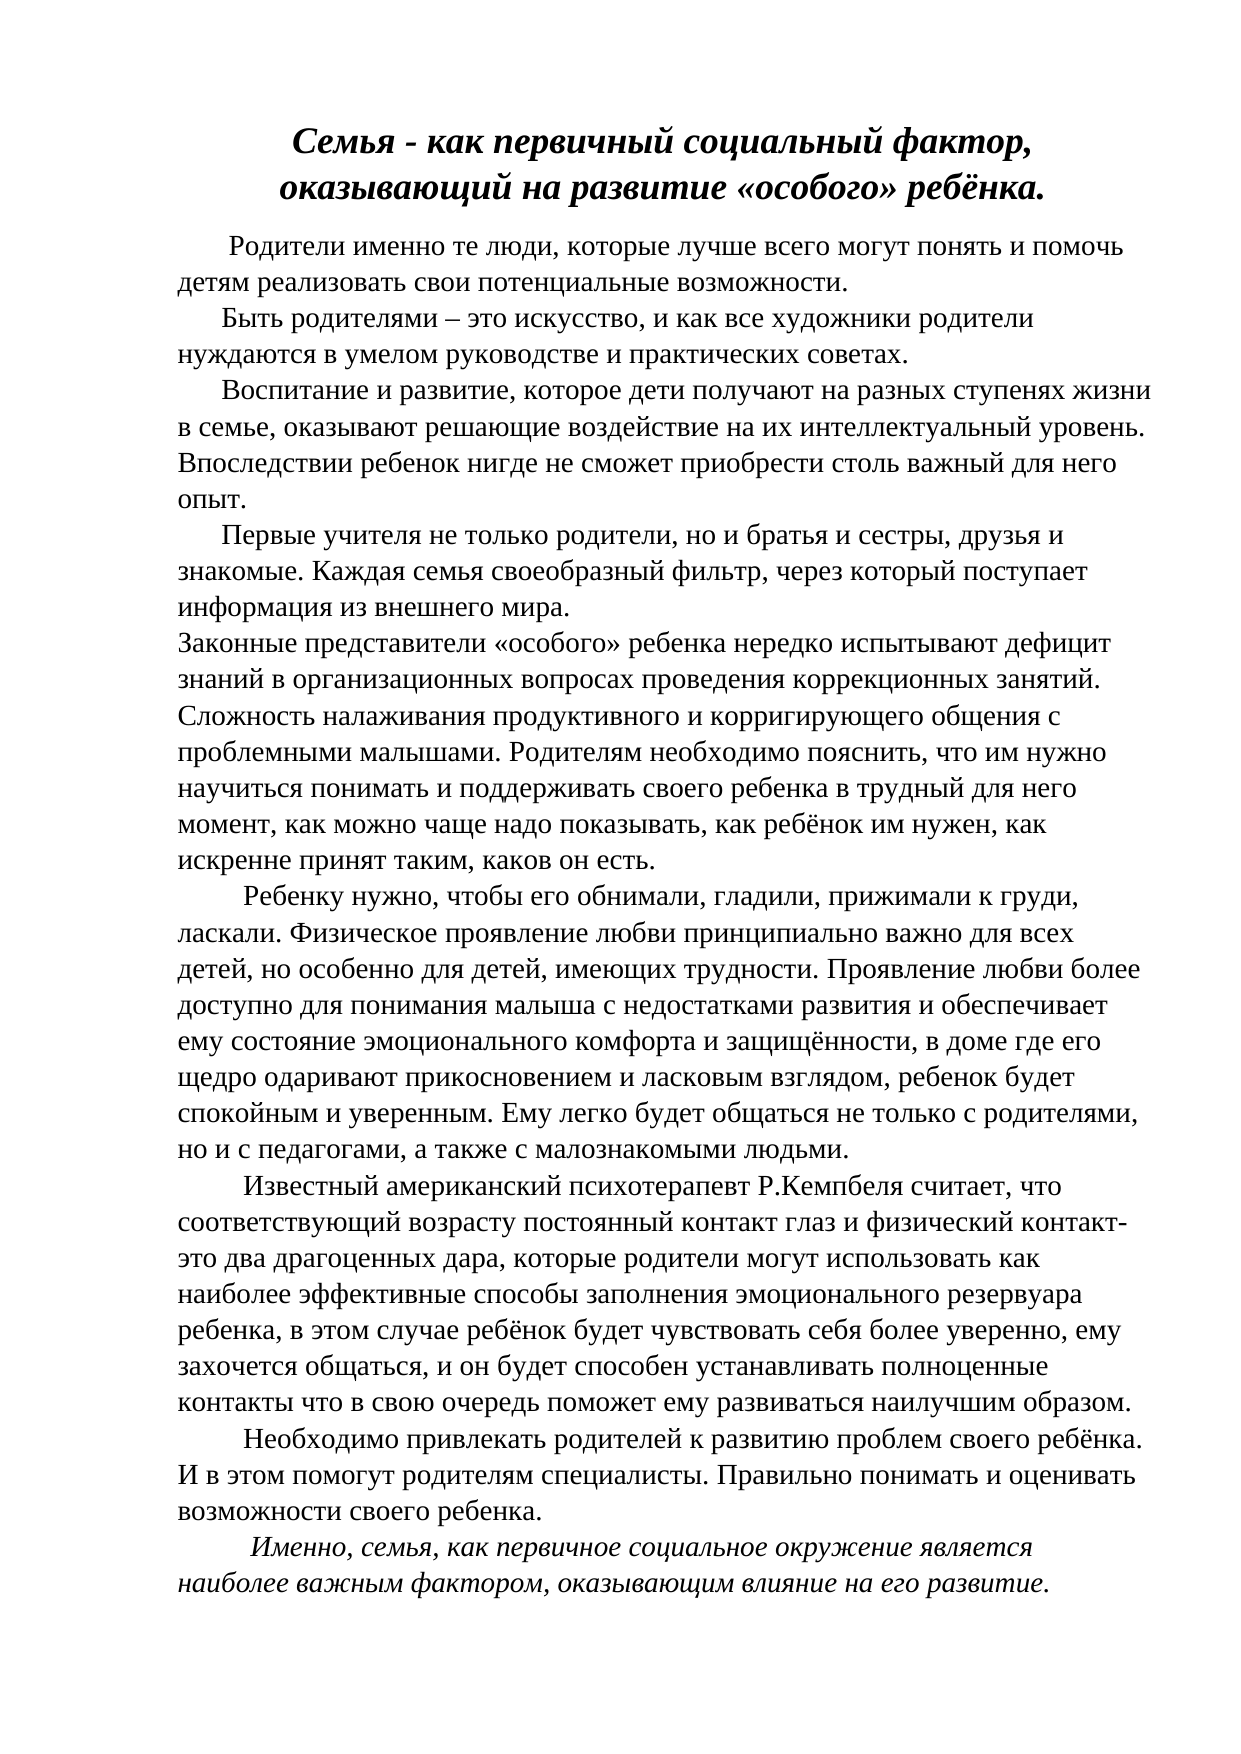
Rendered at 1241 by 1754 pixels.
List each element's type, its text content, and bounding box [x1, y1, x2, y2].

text Воспитание и развитие, которое дети получают на разных ступенях жизни в семье, оказывают решающие воздействие на их интеллектуальный уровень. Впоследствии ребенок нигде не сможет приобрести столь важный для него опыт. [177, 372, 1152, 514]
text Именно, семья, как первичное социальное окружение является наиболее важным фактором, оказывающим влияние на его развитие. [177, 1529, 1152, 1599]
text Родители именно те люди, которые лучше всего могут понять и помочь детям реализовать свои потенциальные возможности. [177, 228, 1152, 298]
text Законные представители «особого» ребенка нередко испытывают дефицит знаний в организационных вопросах проведения коррекционных занятий. Сложность налаживания продуктивного и корригирующего общения с проблемными малышами. Родителям необходимо пояснить, что им нужно научиться понимать и поддерживать своего ребенка в трудный для него момент, как можно чаще надо показывать, как ребёнок им нужен, как искренне принят таким, каков он есть. [177, 626, 1152, 876]
text Первые учителя не только родители, но и братья и сестры, друзья и знакомые. Каждая семья своеобразный фильтр, через который поступает информация из внешнего мира. [177, 517, 1152, 623]
text Известный американский психотерапевт Р.Кемпбеля считает, что соответствующий возрасту постоянный контакт глаз и физический контакт-это два драгоценных дара, которые родители могут использовать как наиболее эффективные способы заполнения эмоционального резервуара ребенка, в этом случае ребёнок будет чувствовать себя более уверенно, ему захочется общаться, и он будет способен устанавливать полноценные контакты что в свою очередь поможет ему развиваться наилучшим образом. [177, 1168, 1152, 1418]
text Необходимо привлекать родителей к развитию проблем своего ребёнка. И в этом помогут родителям специалисты. Правильно понимать и оценивать возможности своего ребенка. [177, 1421, 1152, 1527]
text Семья - как первичный социальный фактор, оказывающий на развитие «особого» ребёнка. [177, 118, 1152, 208]
text Быть родителями – это искусство, и как все художники родители нуждаются в умелом руководстве и практических советах. [177, 300, 1152, 370]
text Ребенку нужно, чтобы его обнимали, гладили, прижимали к груди, ласкали. Физическое проявление любви принципиально важно для всех детей, но особенно для детей, имеющих трудности. Проявление любви более доступно для понимания малыша с недостатками развития и обеспечивает ему состояние эмоционального комфорта и защищённости, в доме где его щедро одаривают прикосновением и ласковым взглядом, ребенок будет спокойным и уверенным. Ему легко будет общаться не только с родителями, но и с педагогами, а также с малознакомыми людьми. [177, 878, 1152, 1165]
